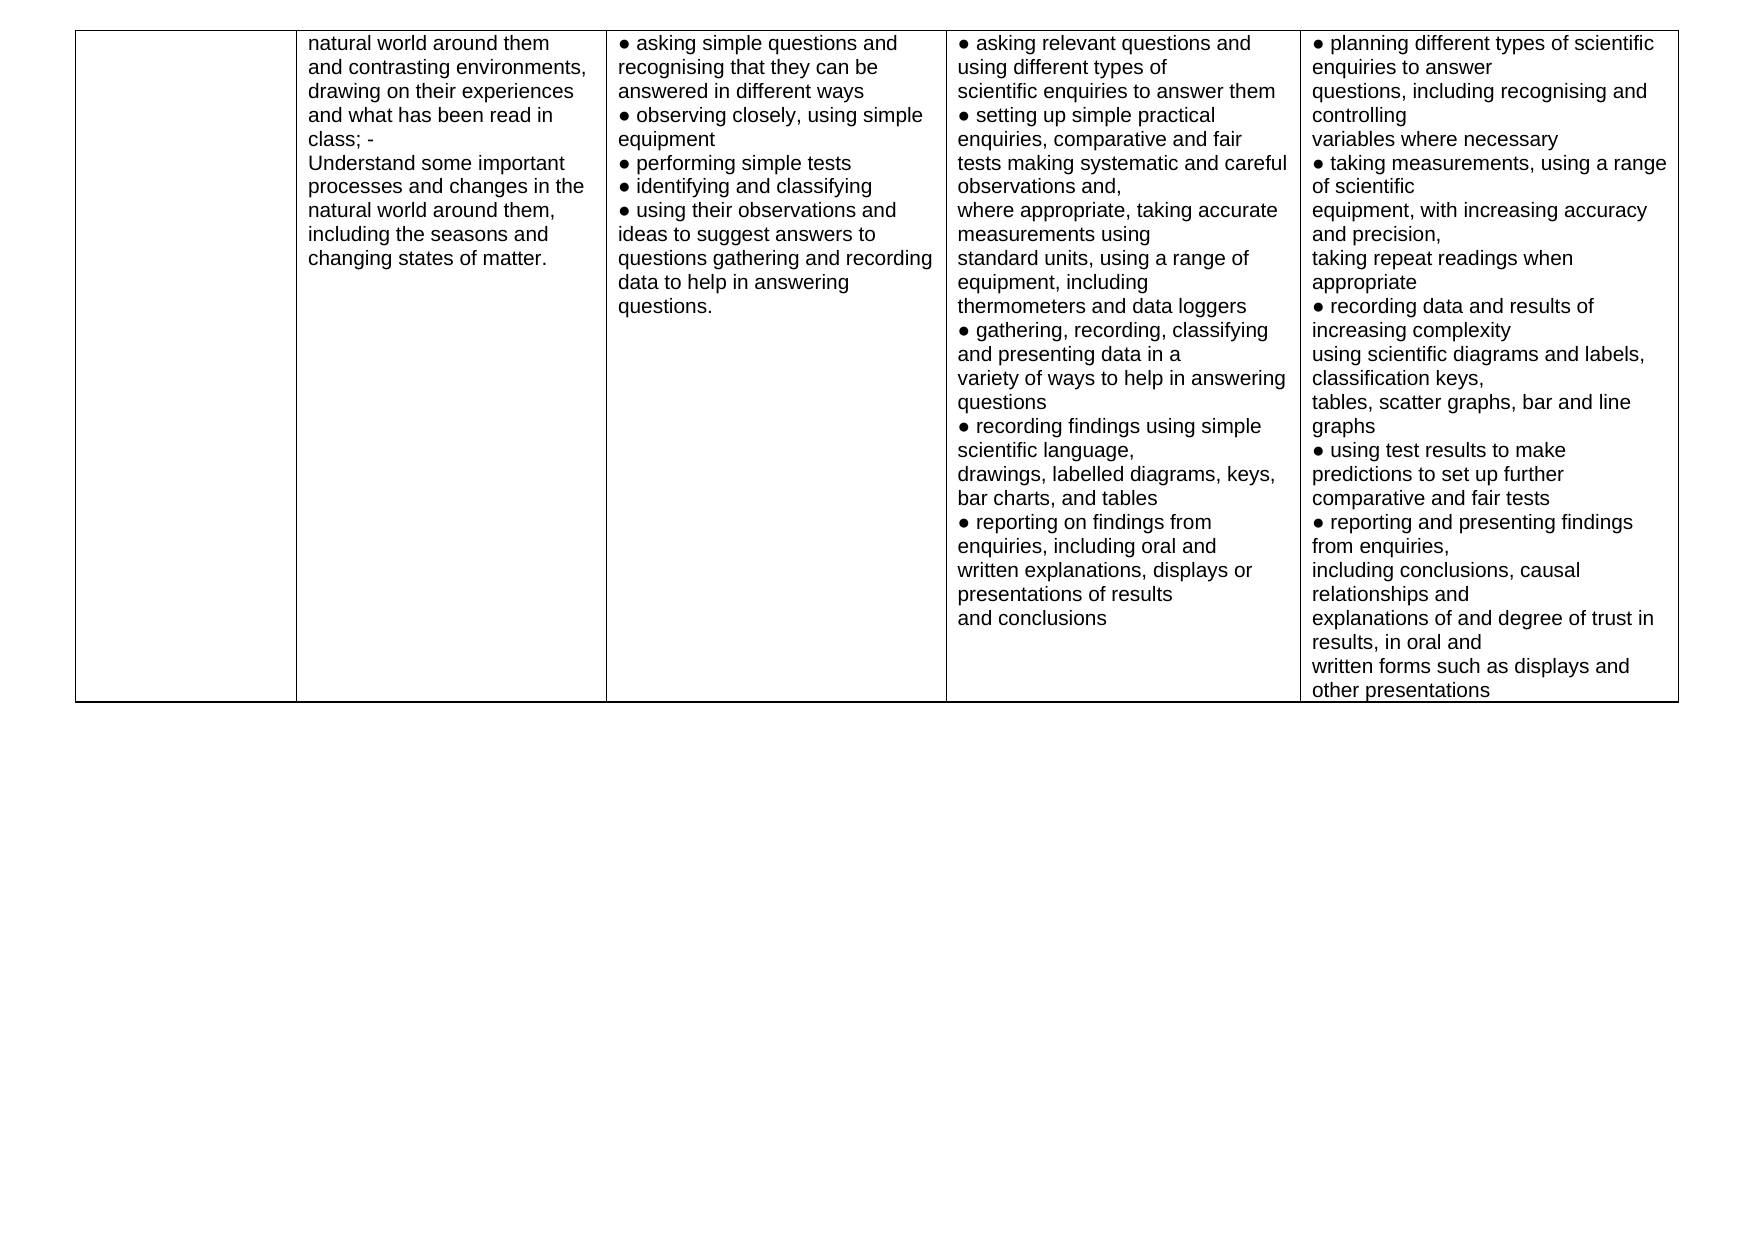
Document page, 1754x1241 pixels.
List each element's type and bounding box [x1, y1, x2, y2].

table_cell [1301, 31, 1678, 701]
table_cell [297, 31, 606, 701]
table_cell [76, 31, 296, 701]
table_cell [947, 31, 1300, 701]
table_cell [607, 31, 946, 701]
